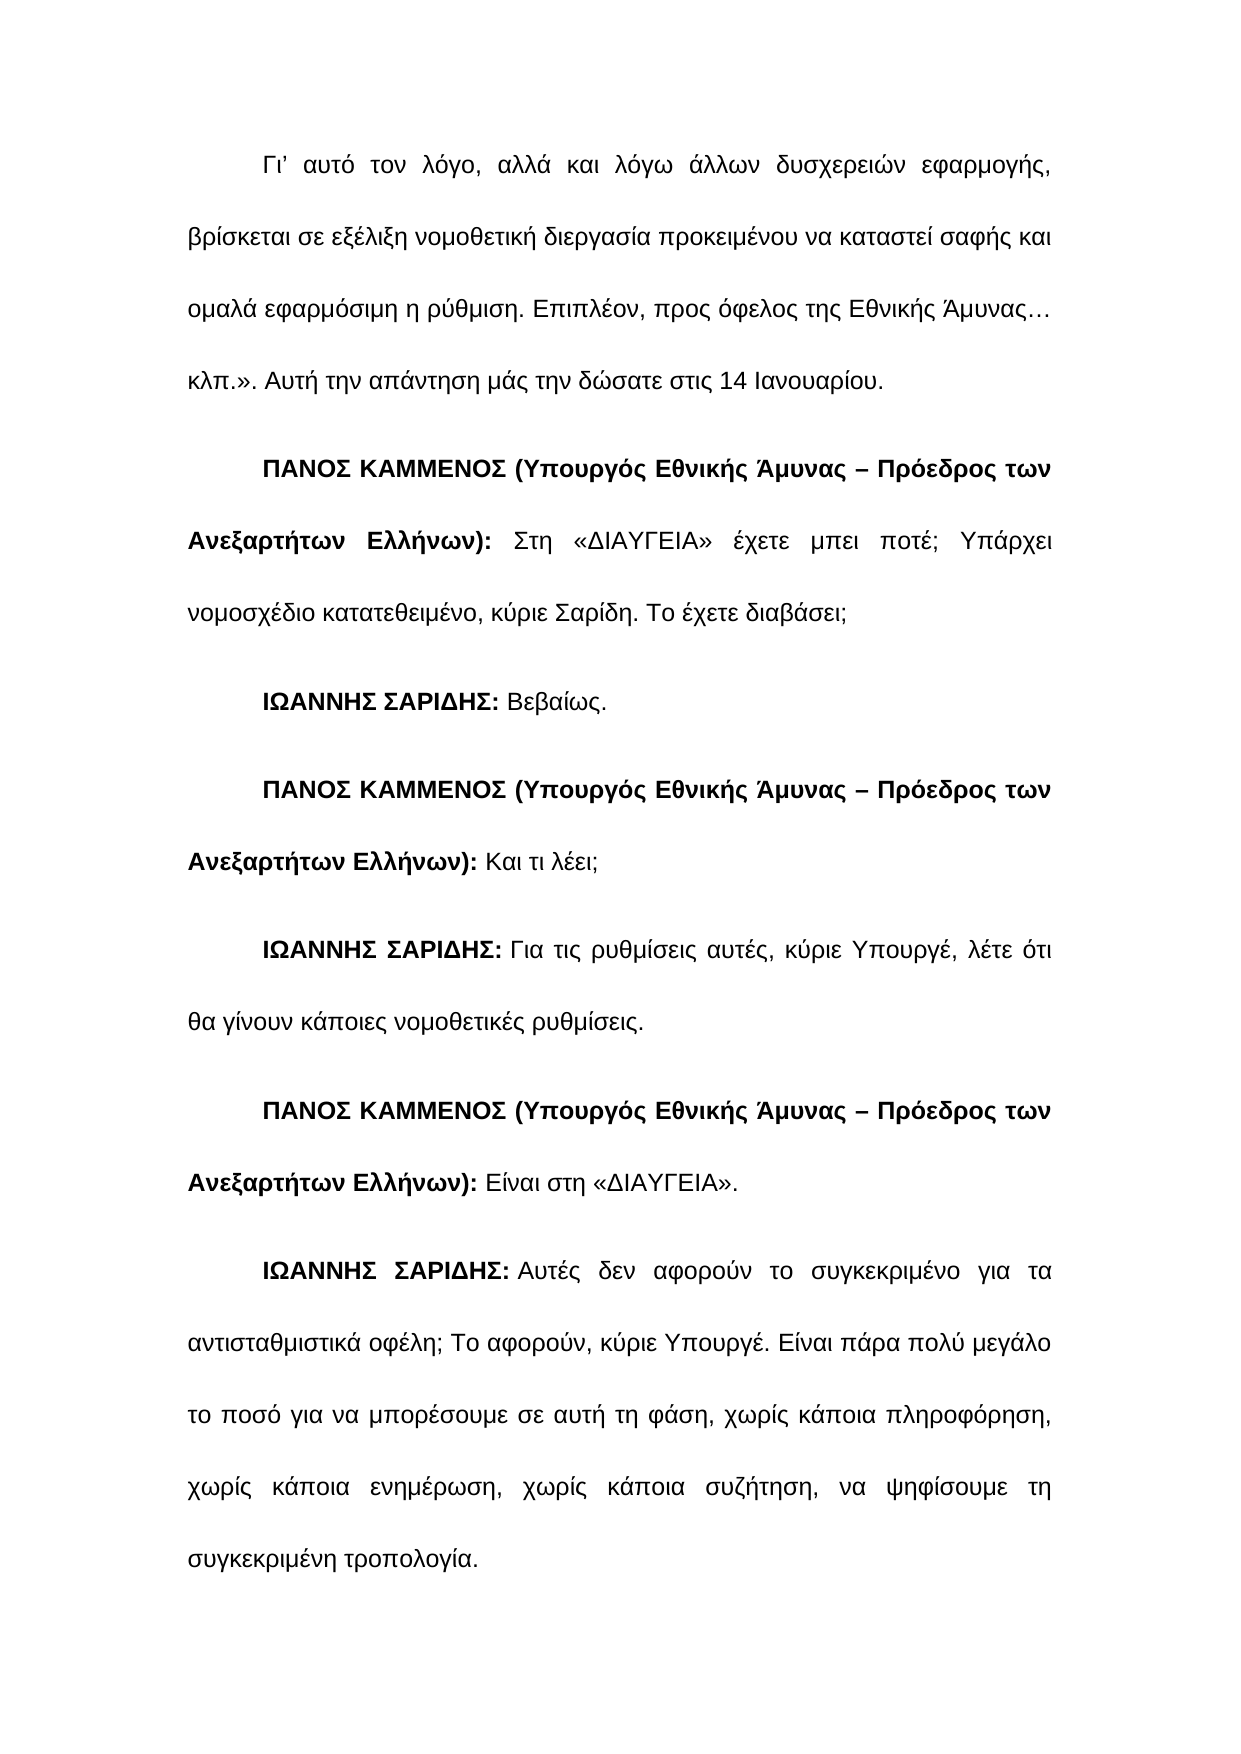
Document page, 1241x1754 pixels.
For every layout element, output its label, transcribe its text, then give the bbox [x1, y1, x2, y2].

text Γι’ αυτό τον λόγο, αλλά και λόγω άλλων δυσχερειών εφαρμογής, βρίσκεται σε εξέλιξη νομοθετική διεργασία προκειμένου να καταστεί σαφής και ομαλά εφαρμόσιμη η ρύθμιση. Επιπλέον, προς όφελος της Εθνικής Άμυνας…κλπ.». Αυτή την απάντηση μάς την δώσατε στις 14 Ιανουαρίου. [187, 150, 1053, 394]
text ΙΩΑΝΝΗΣ ΣΑΡΙΔΗΣ: Για τις ρυθμίσεις αυτές, κύριε Υπουργέ, λέτε ότι θα γίνουν κάποιες νομοθετικές ρυθμίσεις. [187, 935, 1053, 1036]
text ΠΑΝΟΣ ΚΑΜΜΕΝΟΣ (Υπουργός Εθνικής Άμυνας – Πρόεδρος των Ανεξαρτήτων Ελλήνων): Είναι στη «ΔΙΑΥΓΕΙΑ». [187, 1096, 1053, 1196]
text ΠΑΝΟΣ ΚΑΜΜΕΝΟΣ (Υπουργός Εθνικής Άμυνας – Πρόεδρος των Ανεξαρτήτων Ελλήνων): Στη «ΔΙΑΥΓΕΙΑ» έχετε μπει ποτέ; Υπάρχει νομοσχέδιο κατατεθειμένο, κύριε Σαρίδη. Το έχετε διαβάσει; [187, 454, 1053, 627]
text ΠΑΝΟΣ ΚΑΜΜΕΝΟΣ (Υπουργός Εθνικής Άμυνας – Πρόεδρος των Ανεξαρτήτων Ελλήνων): Και τι λέει; [187, 775, 1053, 876]
text ΙΩΑΝΝΗΣ ΣΑΡΙΔΗΣ: Βεβαίως. [187, 686, 1053, 715]
text ΙΩΑΝΝΗΣ ΣΑΡΙΔΗΣ: Αυτές δεν αφορούν το συγκεκριμένο για τα αντισταθμιστικά οφέλη; Το αφορούν, κύριε Υπουργέ. Είναι πάρα πολύ μεγάλο το ποσό για να μπορέσουμε σε αυτή τη φάση, χωρίς κάποια πληροφόρηση, χωρίς κάποια ενημέρωση, χωρίς κάποια συζήτηση, να ψηφίσουμε τη συγκεκριμένη τροπολογία. [187, 1256, 1053, 1572]
